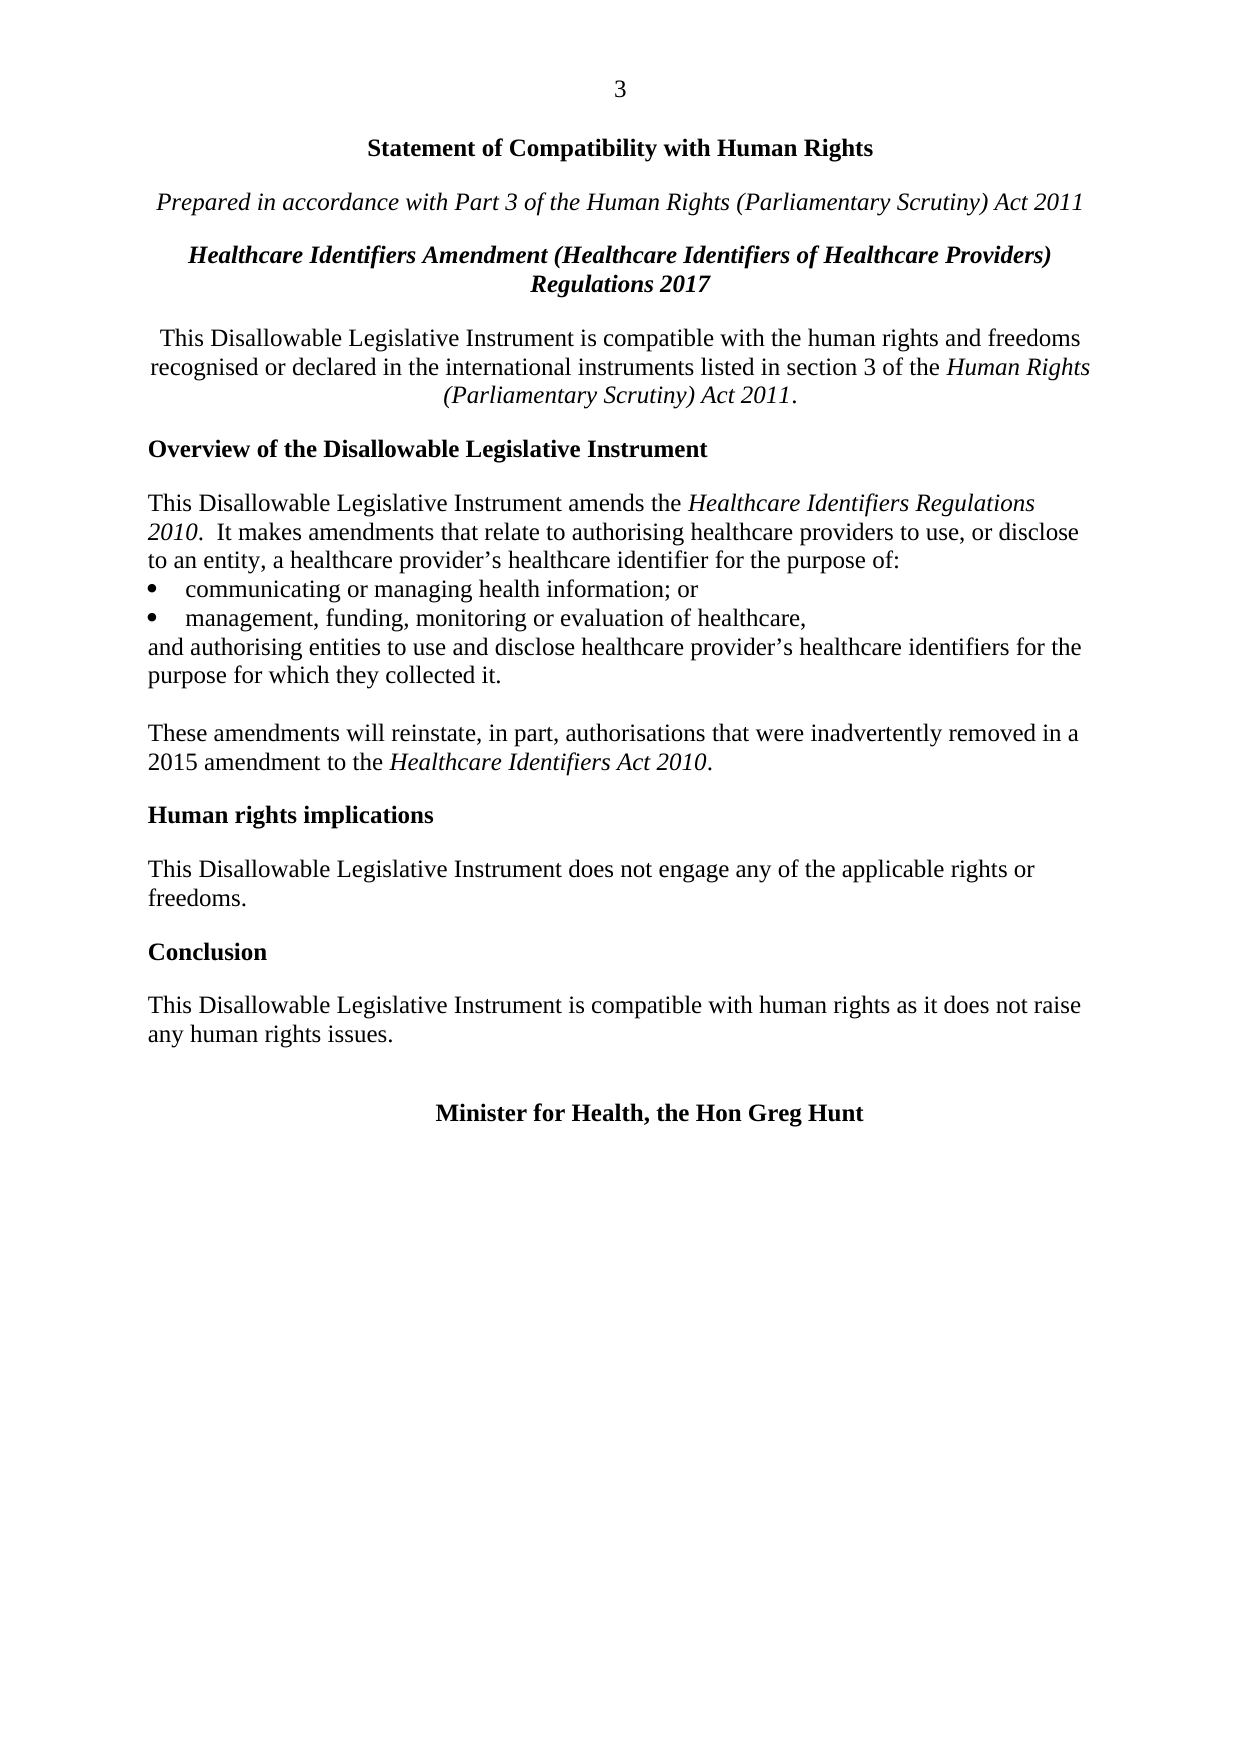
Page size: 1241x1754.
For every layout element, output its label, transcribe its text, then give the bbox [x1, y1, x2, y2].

text Healthcare Identifiers Amendment (Healthcare Identifiers of Healthcare Providers) Regulations 2017 [148, 240, 1092, 298]
subtitle Overview of the Disallowable Legislative Instrument [148, 434, 1092, 463]
text This Disallowable Legislative Instrument is compatible with the human rights and freedoms recognised or declared in the international instruments listed in section 3 of the Human Rights (Parliamentary Scrutiny) Act 2011. [148, 323, 1092, 409]
subtitle communicating or managing health information; or [148, 574, 1092, 603]
subtitle management, funding, monitoring or evaluation of healthcare, [148, 603, 1092, 632]
subtitle Statement of Compatibility with Human Rights [148, 133, 1092, 162]
text This Disallowable Legislative Instrument is compatible with human rights as it does not raise any human rights issues. [148, 990, 1092, 1048]
subtitle Conclusion [148, 937, 1092, 965]
text Prepared in accordance with Part 3 of the Human Rights (Parliamentary Scrutiny) Act 2011 [148, 187, 1092, 215]
text Minister for Health, the Hon Greg Hunt [148, 1098, 1092, 1127]
text This Disallowable Legislative Instrument does not engage any of the applicable rights or freedoms. [148, 854, 1092, 912]
subtitle This Disallowable Legislative Instrument amends the Healthcare Identifiers Regulations 2010. It makes amendments that relate to authorising healthcare providers to use, or disclose to an entity, a healthcare provider’s healthcare identifier for the purpose of: [148, 488, 1092, 574]
subtitle These amendments will reinstate, in part, authorisations that were inadvertently removed in a 2015 amendment to the Healthcare Identifiers Act 2010. [148, 718, 1092, 775]
subtitle Human rights implications [148, 800, 1092, 829]
subtitle and authorising entities to use and disclose healthcare provider’s healthcare identifiers for the purpose for which they collected it. [148, 632, 1092, 689]
